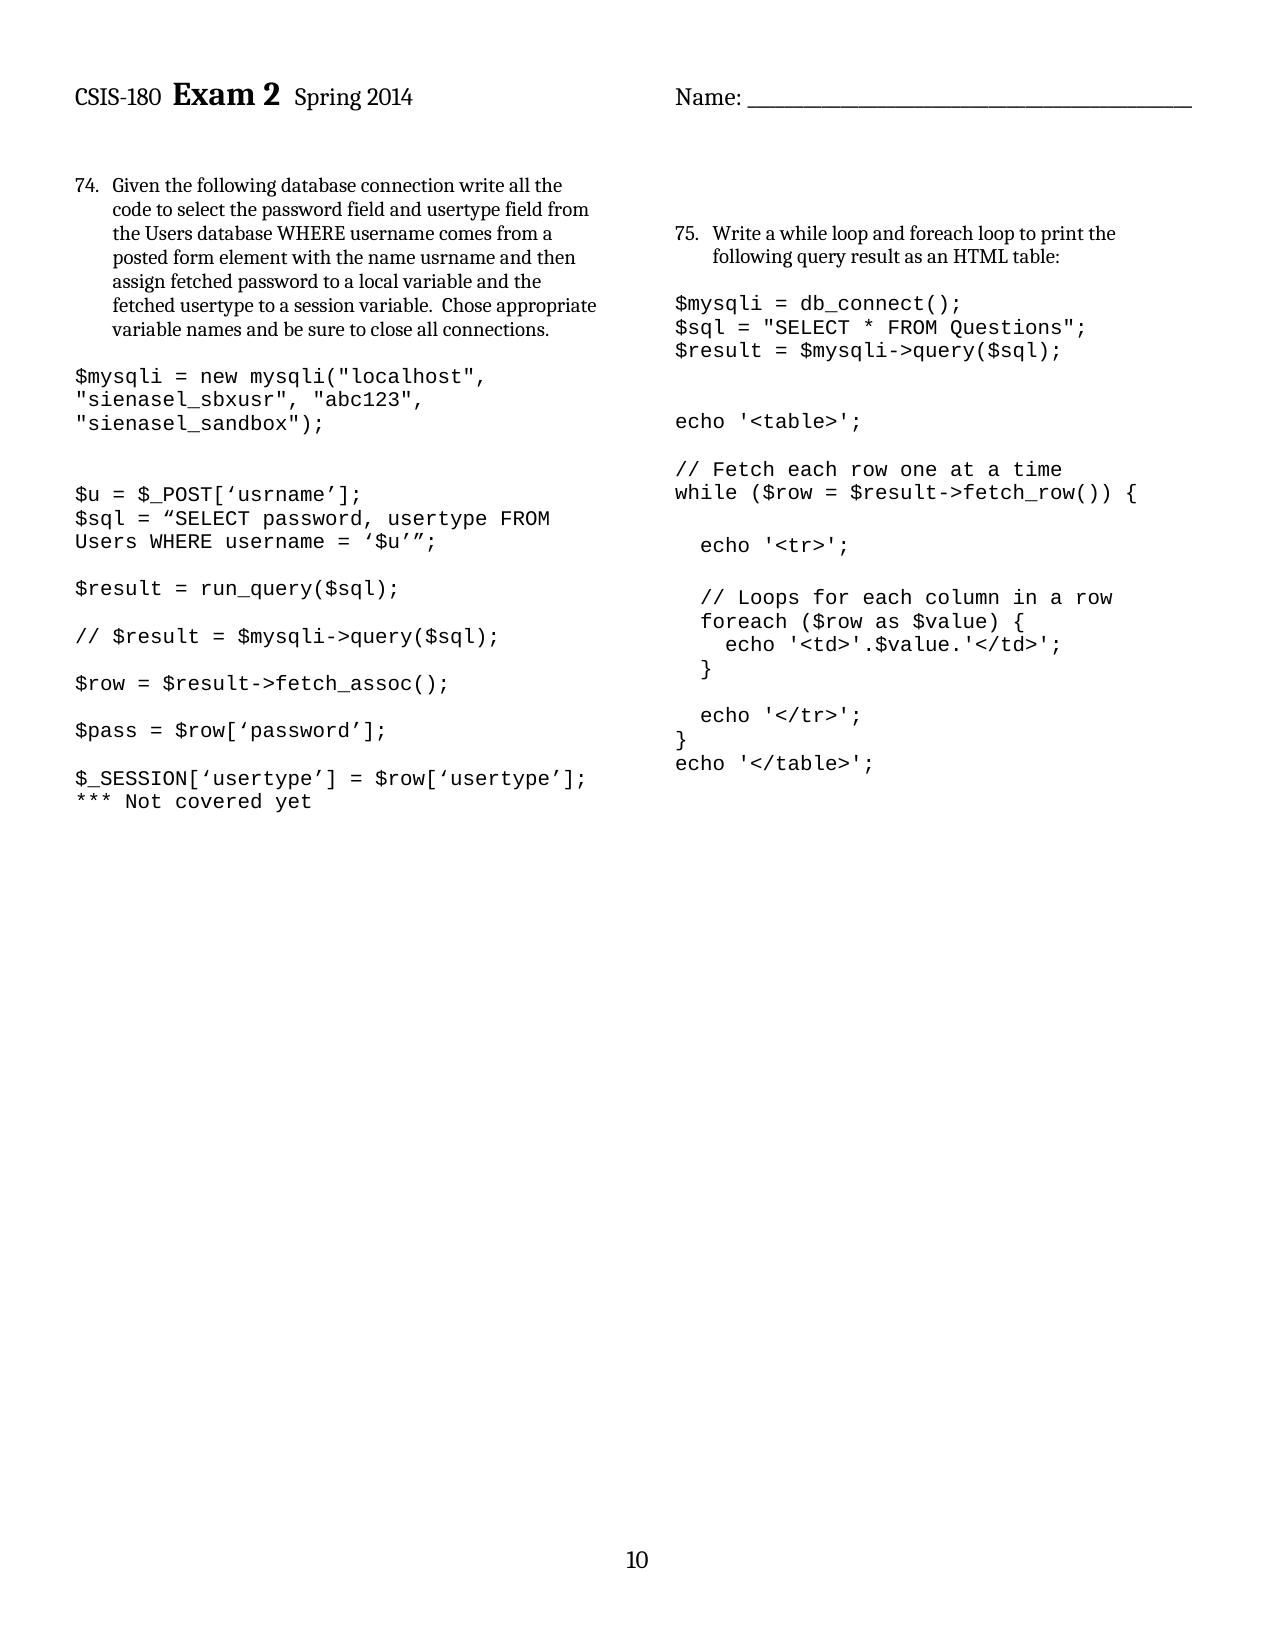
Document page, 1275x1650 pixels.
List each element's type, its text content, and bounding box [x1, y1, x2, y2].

text $mysqli = db_connect(); [675, 293, 1200, 317]
text } [675, 729, 1200, 753]
text // $result = $mysqli->query($sql); [75, 626, 600, 649]
text $mysqli = new mysqli("localhost", "sienasel_sbxusr", "abc123", "sienasel_sandbox"); [75, 366, 600, 437]
text $result = run_query($sql); [75, 578, 600, 602]
text echo '<tr>'; [675, 535, 1200, 558]
text $row = $result->fetch_assoc(); [75, 673, 600, 697]
list Write a while loop and foreach loop to print the following query result as an HTML table: [675, 221, 1200, 269]
text $sql = "SELECT * FROM Questions"; [675, 317, 1200, 340]
text $result = $mysqli->query($sql); [675, 340, 1200, 364]
text echo '</tr>'; [675, 705, 1200, 729]
text while ($row = $result->fetch_row()) { [675, 482, 1200, 506]
text echo '<table>'; [675, 411, 1200, 435]
text *** Not covered yet [75, 791, 600, 815]
text // Fetch each row one at a time [675, 459, 1200, 482]
text $sql = “SELECT password, usertype FROM Users WHERE username = ‘$u’”; [75, 507, 600, 555]
text // Loops for each column in a row [675, 587, 1200, 611]
text foreach ($row as $value) { [675, 611, 1200, 634]
text echo '<td>'.$value.'</td>'; [675, 634, 1200, 658]
text $_SESSION[‘usertype’] = $row[‘usertype’]; [75, 768, 600, 791]
text } [675, 658, 1200, 682]
list Given the following database connection write all the code to select the password field and usertype field from the Users database WHERE username comes from a posted form element with the name usrname and then assign fetched password to a local variable and the fetched usertype to a session variable. Chose appropriate variable names and be sure to close all connections. [75, 174, 600, 342]
text echo '</table>'; [675, 753, 1200, 776]
text $pass = $row[‘password’]; [75, 720, 600, 744]
text $u = $_POST[‘usrname’]; [75, 484, 600, 507]
